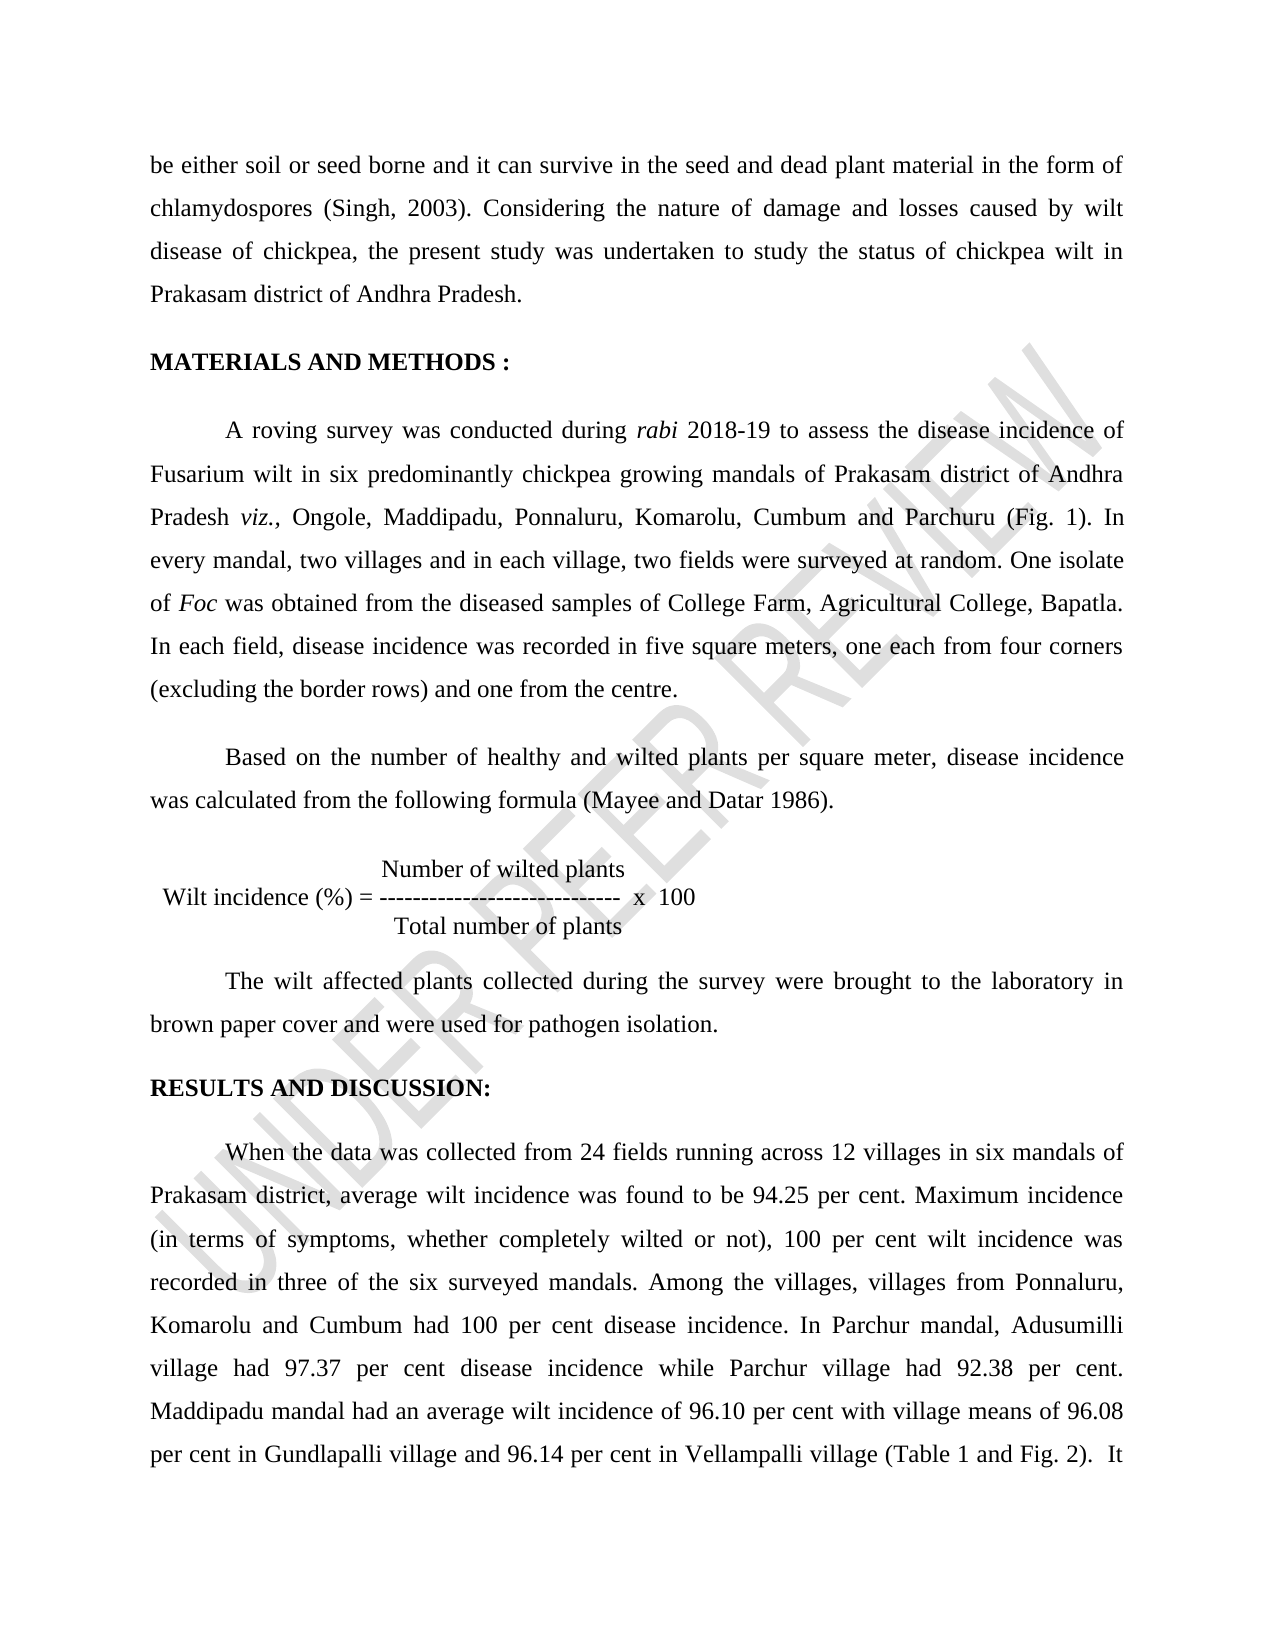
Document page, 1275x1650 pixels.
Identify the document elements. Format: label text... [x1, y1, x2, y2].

text Based on the number of healthy and wilted plants per square meter, disease incidence was calculated from the following formula (Mayee and Datar 1986). [150, 742, 1125, 814]
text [150, 1137, 1125, 1468]
text The wilt affected plants collected during the survey were brought to the laboratory in brown paper cover and were used for pathogen isolation. [150, 966, 1125, 1038]
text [150, 150, 1125, 308]
text A roving survey was conducted during rabi 2018-19 to assess the disease incidence of Fusarium wilt in six predominantly chickpea growing mandals of Prakasam district of Andhra Pradesh viz., Ongole, Maddipadu, Ponnaluru, Komarolu, Cumbum and Parchuru (Fig. 1). In every mandal, two villages and in each village, two fields were surveyed at random. One isolate of Foc was obtained from the diseased samples of College Farm, Agricultural College, Bapatla. In each field, disease incidence was recorded in five square meters, one each from four corners (excluding the border rows) and one from the centre. [150, 416, 1125, 703]
text Wilt incidence (%) = ----------------------------- x 100 [150, 882, 1103, 911]
text Number of wilted plants [150, 854, 1103, 882]
text RESULTS AND DISCUSSION: [150, 1073, 1125, 1102]
text MATERIALS AND METHODS : [150, 347, 1125, 376]
text Total number of plants [150, 911, 1103, 940]
